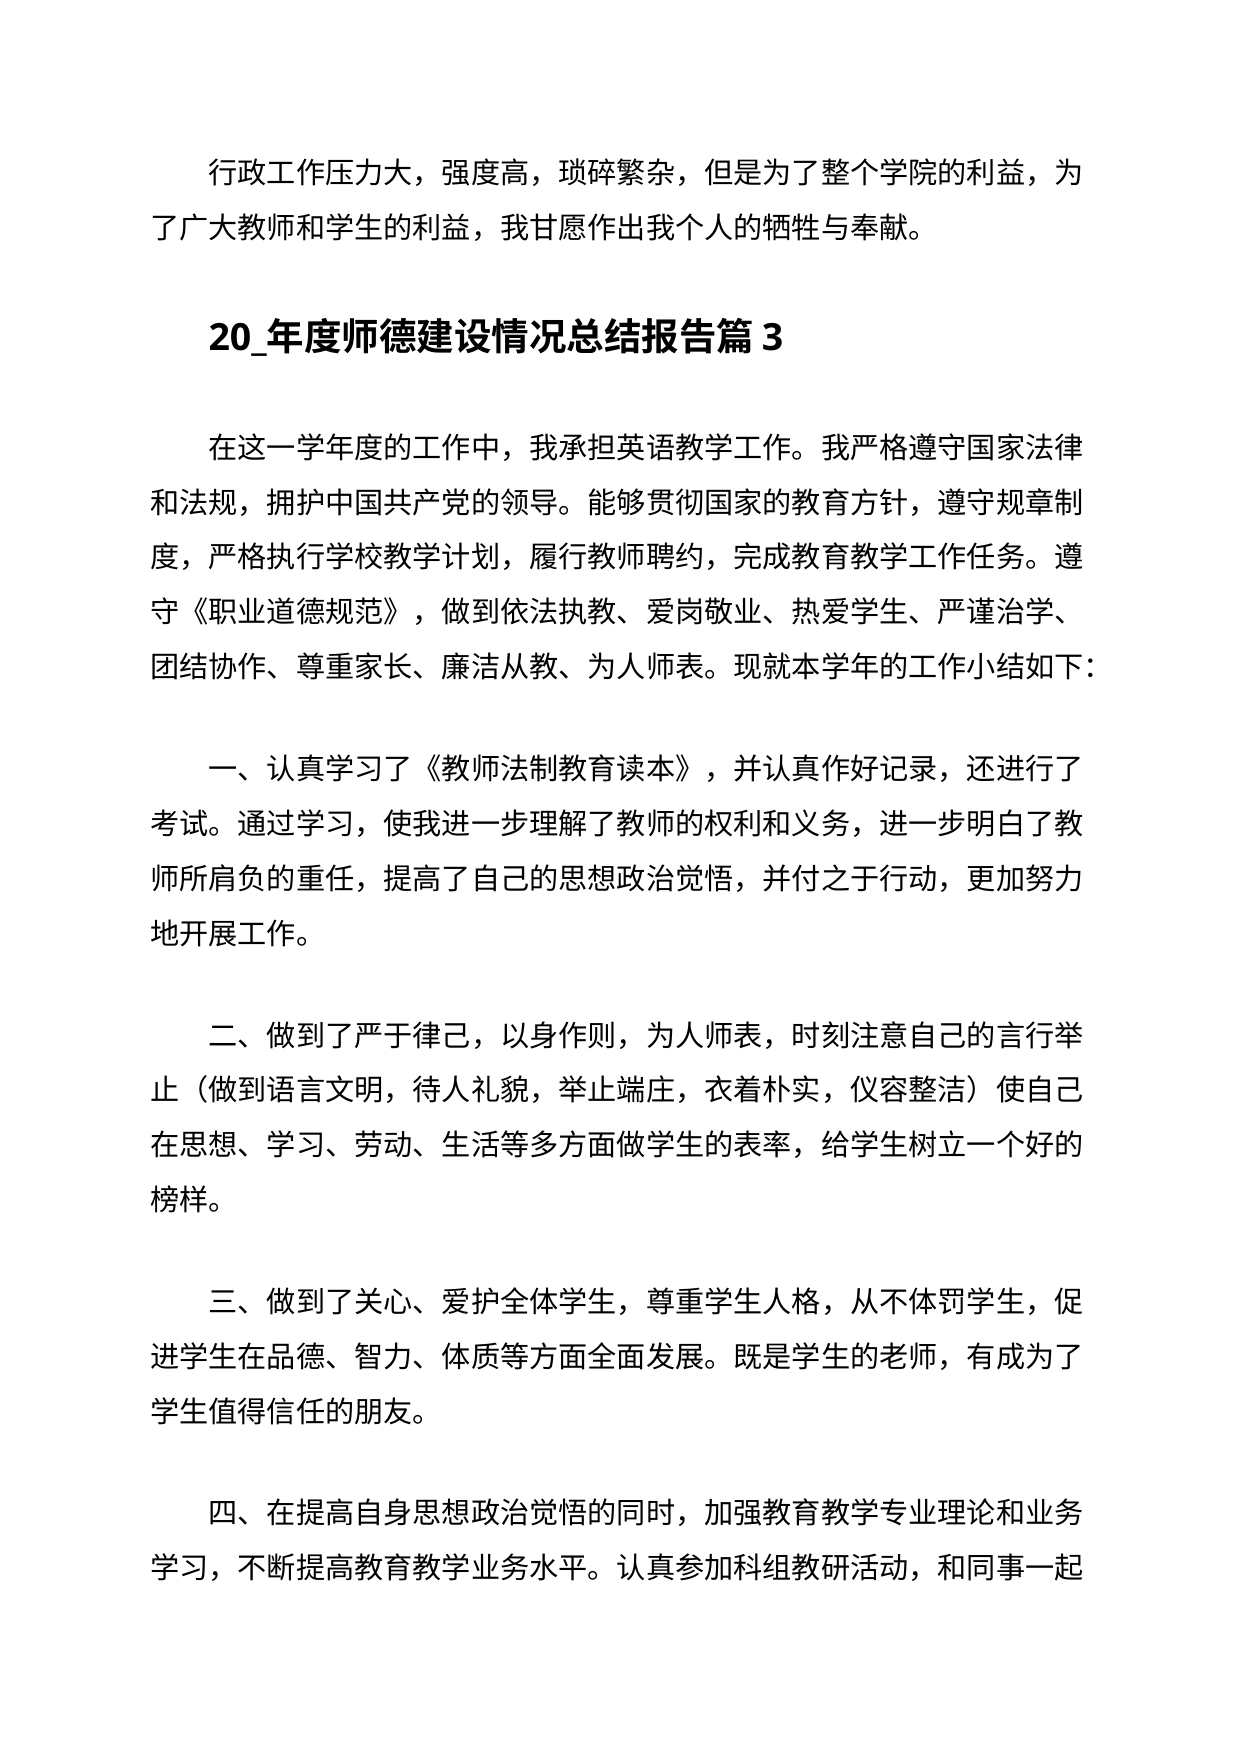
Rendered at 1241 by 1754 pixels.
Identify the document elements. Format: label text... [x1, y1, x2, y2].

text 在这一学年度的工作中，我承担英语教学工作。我严格遵守国家法律和法规，拥护中国共产党的领导。能够贯彻国家的教育方针，遵守规章制度，严格执行学校教学计划，履行教师聘约，完成教育教学工作任务。遵守《职业道德规范》，做到依法执教、爱岗敬业、热爱学生、严谨治学、团结协作、尊重家长、廉洁从教、为人师表。现就本学年的工作小结如下： [150, 424, 1090, 686]
text 三、做到了关心、爱护全体学生，尊重学生人格，从不体罚学生，促进学生在品德、智力、体质等方面全面发展。既是学生的老师，有成为了学生值得信任的朋友。 [150, 1278, 1090, 1431]
text 二、做到了严于律己，以身作则，为人师表，时刻注意自己的言行举止（做到语言文明，待人礼貌，举止端庄，衣着朴实，仪容整洁）使自己在思想、学习、劳动、生活等多方面做学生的表率，给学生树立一个好的榜样。 [150, 1012, 1090, 1219]
text 行政工作压力大，强度高，琐碎繁杂，但是为了整个学院的利益，为了广大教师和学生的利益，我甘愿作出我个人的牺牲与奉献。 [150, 150, 1090, 247]
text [150, 1490, 1090, 1587]
text 20_年度师德建设情况总结报告篇3 [150, 307, 1090, 361]
text 一、认真学习了《教师法制教育读本》，并认真作好记录，还进行了考试。通过学习，使我进一步理解了教师的权利和义务，进一步明白了教师所肩负的重任，提高了自己的思想政治觉悟，并付之于行动，更加努力地开展工作。 [150, 746, 1090, 953]
